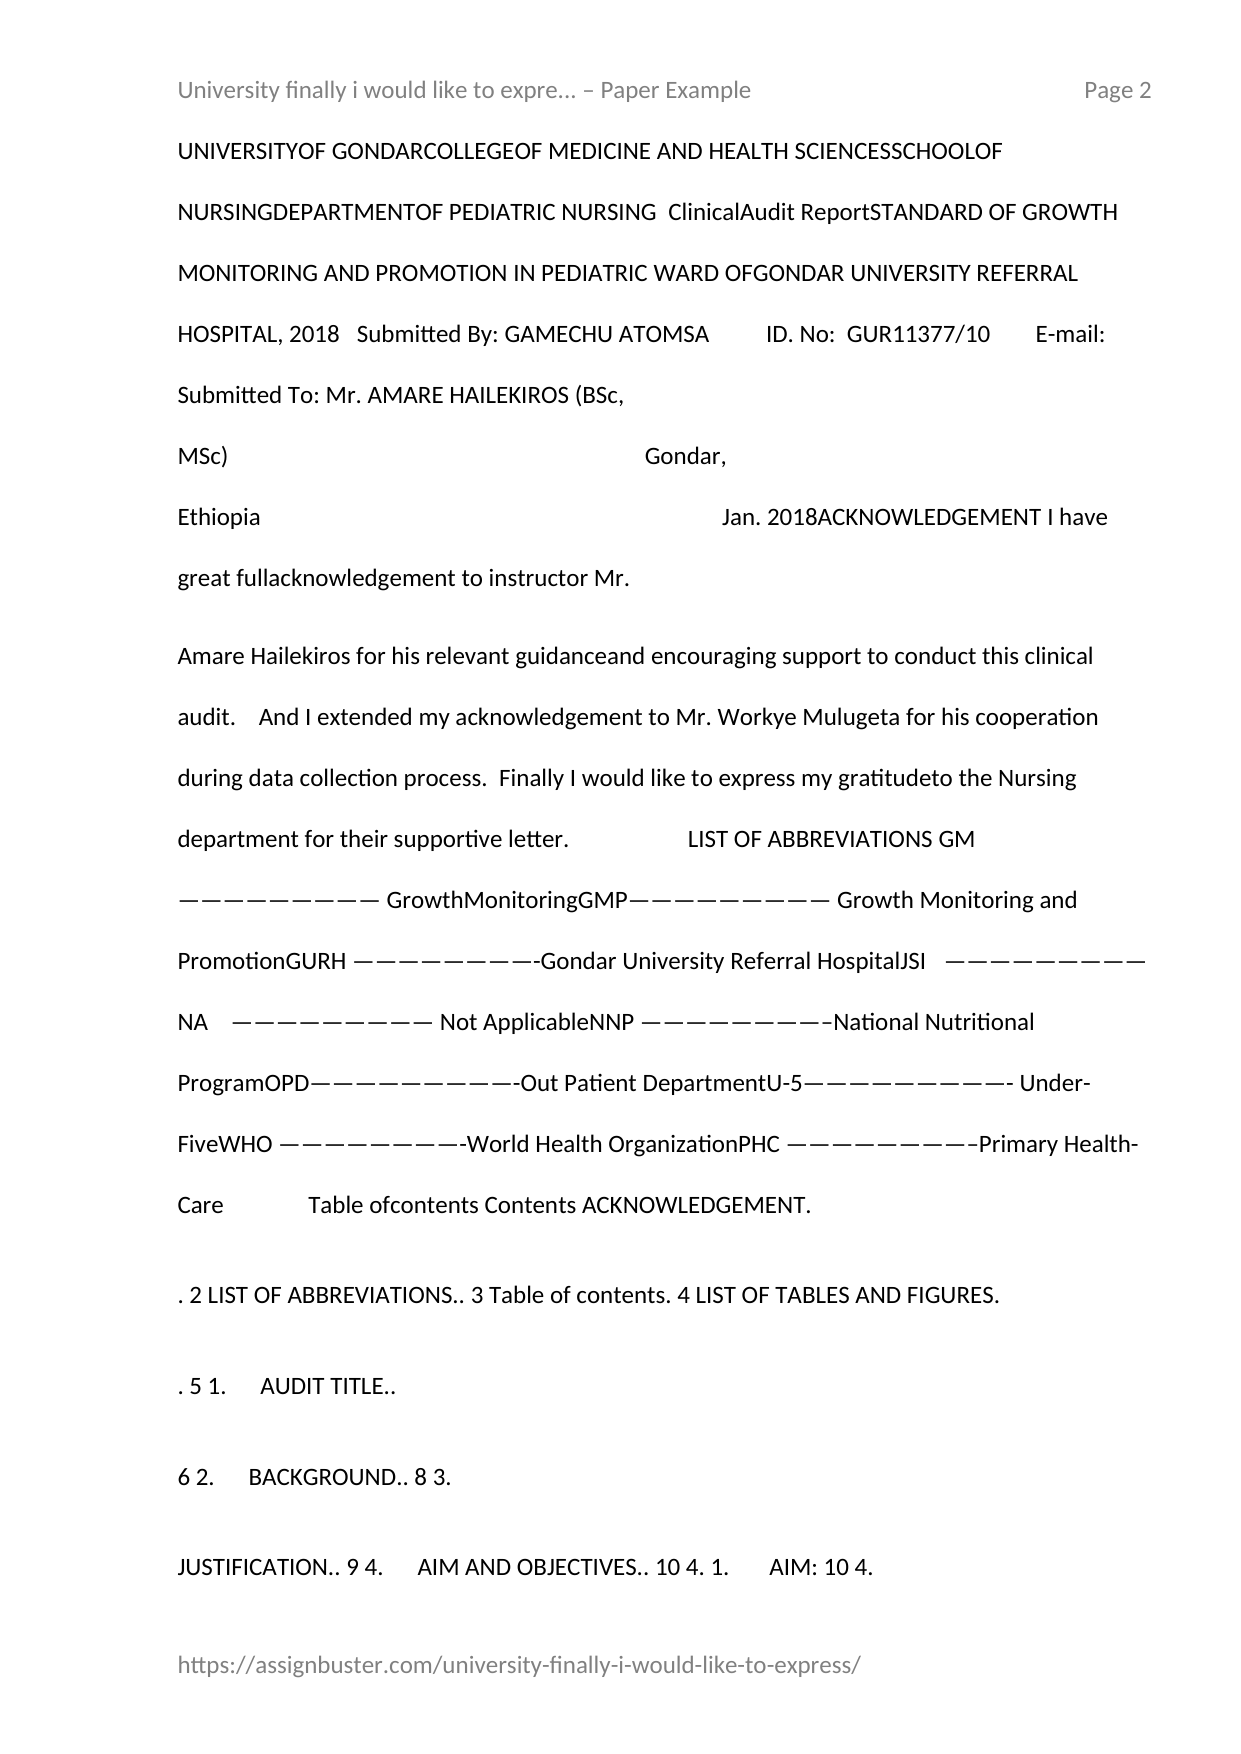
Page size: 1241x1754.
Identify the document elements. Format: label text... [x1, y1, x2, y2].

text . 5 1. AUDIT TITLE.. [177, 1370, 1152, 1401]
text UNIVERSITYOF GONDARCOLLEGEOF MEDICINE AND HEALTH SCIENCESSCHOOLOF NURSINGDEPARTMENTOF PEDIATRIC NURSING ClinicalAudit ReportSTANDARD OF GROWTH MONITORING AND PROMOTION IN PEDIATRIC WARD OFGONDAR UNIVERSITY REFERRAL HOSPITAL, 2018 Submitted By: GAMECHU ATOMSA ID. No: GUR11377/10 E-mail: Submitted To: Mr. AMARE HAILEKIROS (BSc, MSc) Gondar, Ethiopia Jan. 2018ACKNOWLEDGEMENT I have great fullacknowledgement to instructor Mr. [177, 135, 1152, 593]
text JUSTIFICATION.. 9 4. AIM AND OBJECTIVES.. 10 4. 1. AIM: 10 4. [177, 1551, 1152, 1582]
text 6 2. BACKGROUND.. 8 3. [177, 1461, 1152, 1491]
text . 2 LIST OF ABBREVIATIONS.. 3 Table of contents. 4 LIST OF TABLES AND FIGURES. [177, 1280, 1152, 1310]
text Amare Hailekiros for his relevant guidanceand encouraging support to conduct this clinical audit. And I extended my acknowledgement to Mr. Workye Mulugeta for his cooperation during data collection process. Finally I would like to express my gratitudeto the Nursing department for their supportive letter. LIST OF ABBREVIATIONS GM ————————— GrowthMonitoringGMP————————— Growth Monitoring and PromotionGURH ————————-Gondar University Referral HospitalJSI ————————— NA ————————— Not ApplicableNNP ————————–National Nutritional ProgramOPD—————————-Out Patient DepartmentU-5—————————- Under-FiveWHO ————————-World Health OrganizationPHC ————————–Primary Health-Care Table ofcontents Contents ACKNOWLEDGEMENT. [177, 640, 1152, 1220]
